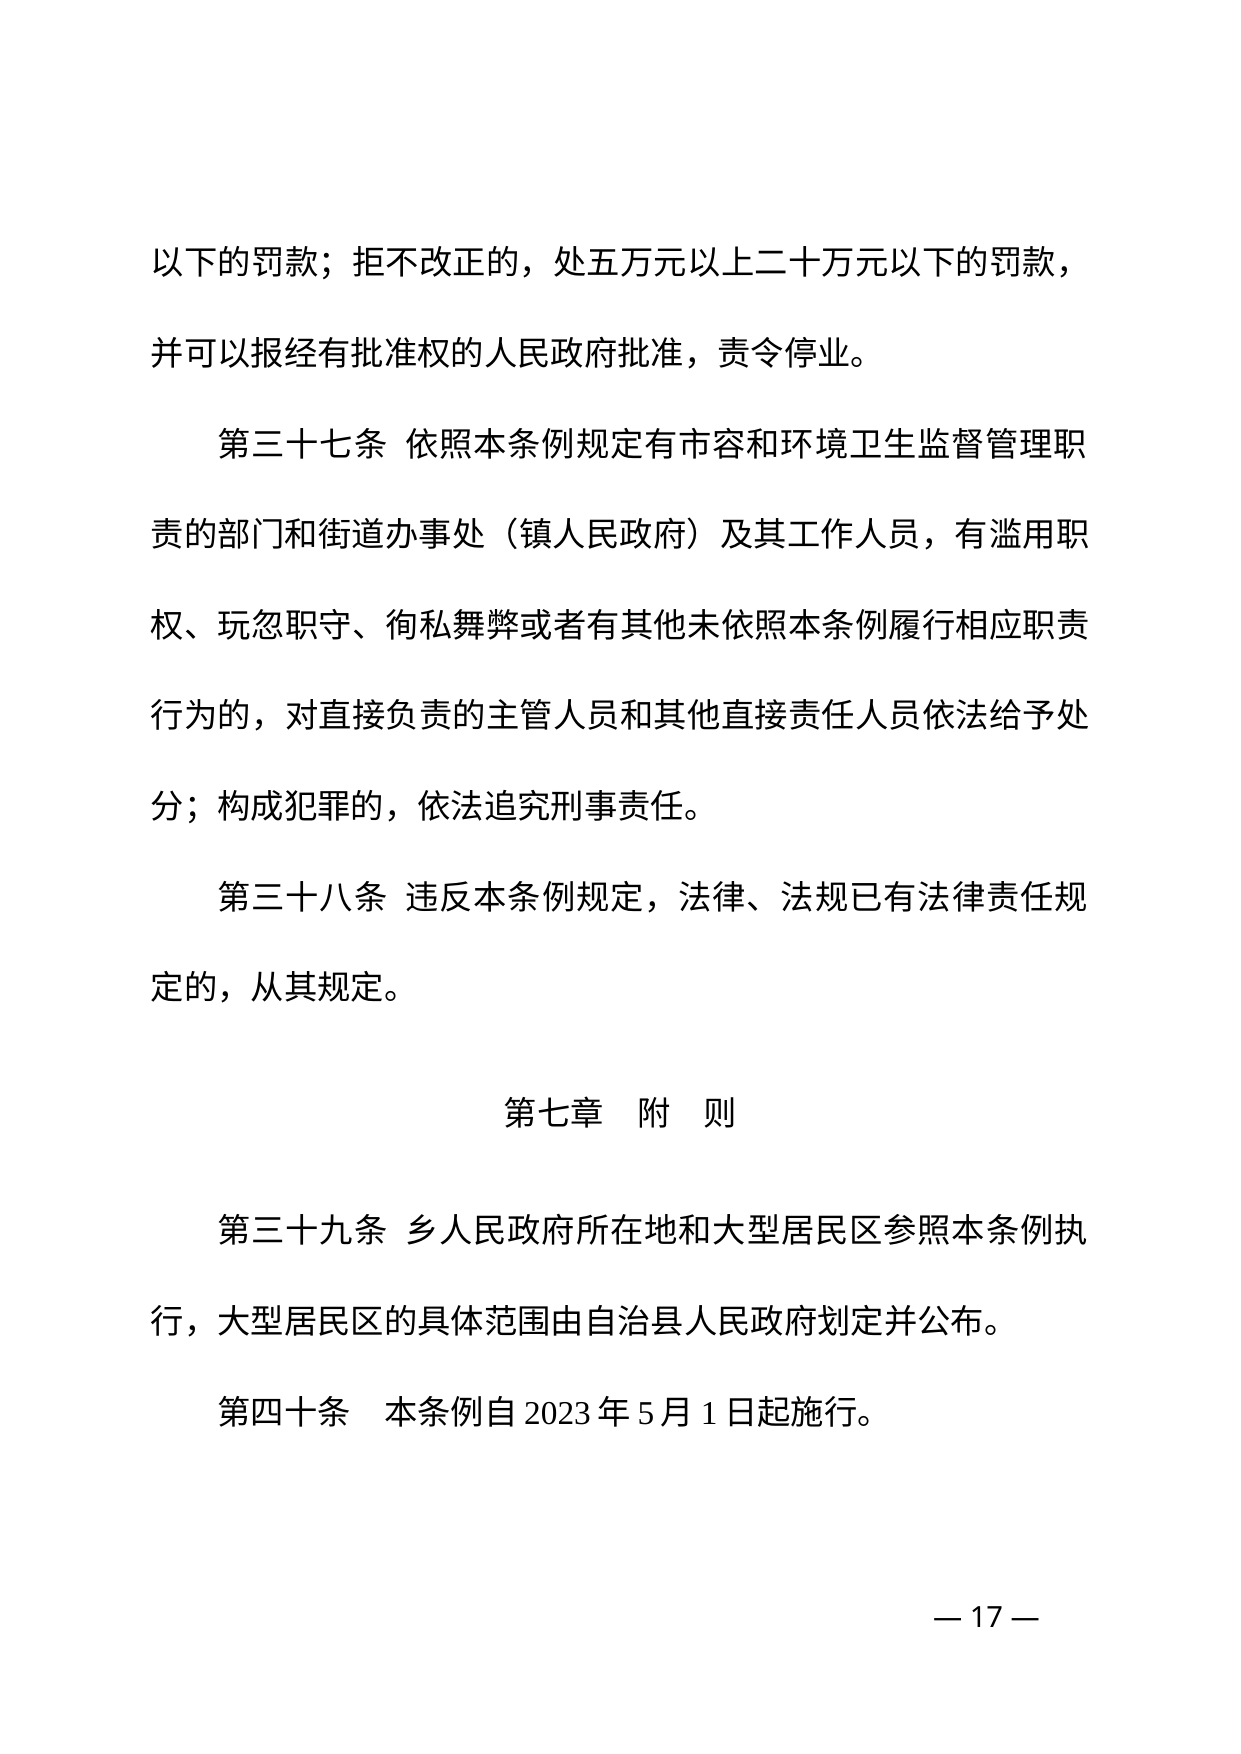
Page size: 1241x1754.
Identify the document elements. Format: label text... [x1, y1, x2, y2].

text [151, 215, 1089, 396]
text 第三十九条 乡人民政府所在地和大型居民区参照本条例执行，大型居民区的具体范围由自治县人民政府划定并公布。 [151, 1183, 1089, 1364]
text 第七章 附 则 [151, 1076, 1089, 1138]
text 第三十八条 违反本条例规定，法律、法规已有法律责任规定的，从其规定。 [151, 849, 1089, 1031]
text 第三十七条 依照本条例规定有市容和环境卫生监督管理职责的部门和街道办事处（镇人民政府）及其工作人员，有滥用职权、玩忽职守、徇私舞弊或者有其他未依照本条例履行相应职责行为的，对直接负责的主管人员和其他直接责任人员依法给予处分；构成犯罪的，依法追究刑事责任。 [151, 396, 1089, 849]
text 第四十条 本条例自2023年5月1日起施行。 [151, 1364, 1089, 1455]
